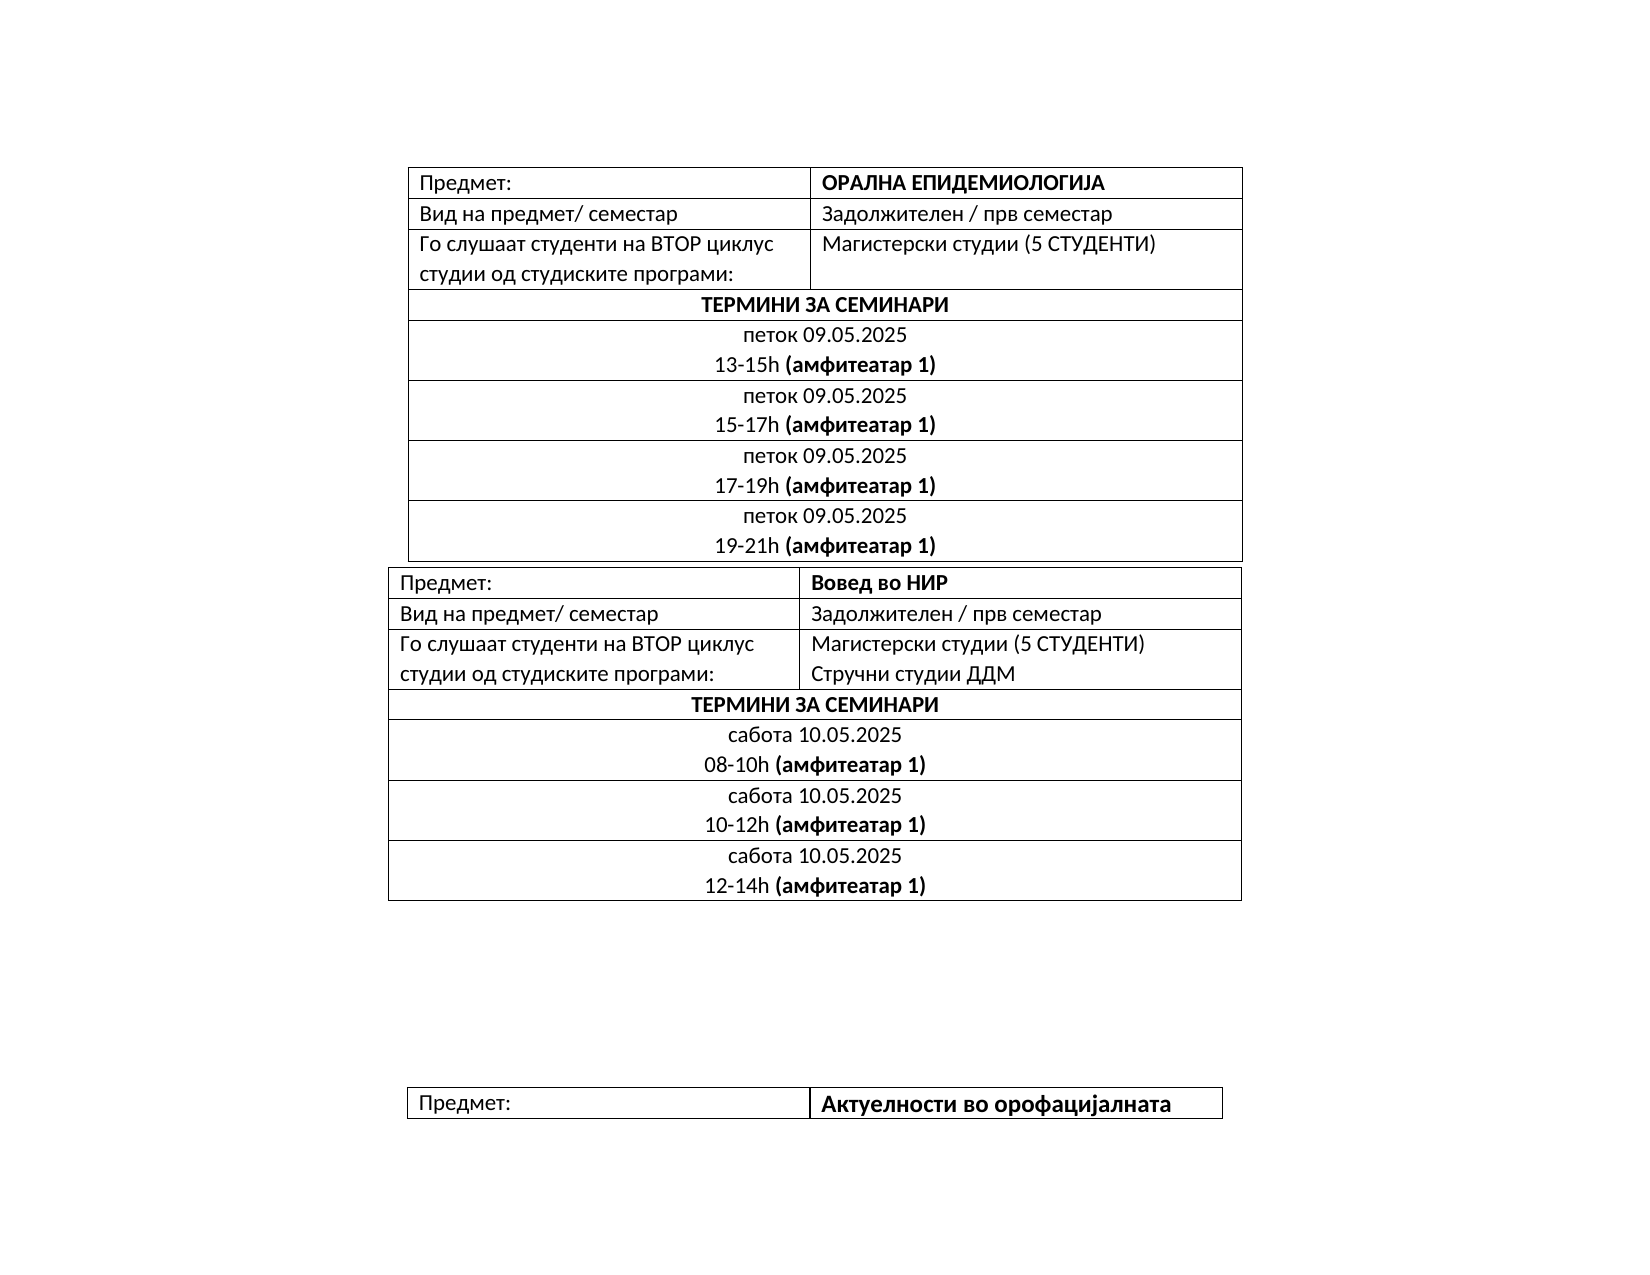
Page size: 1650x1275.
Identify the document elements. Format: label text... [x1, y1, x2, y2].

table_cell Вид на предмет/ семестар [389, 599, 799, 628]
table_cell Го слушаат студенти на ВТОР циклус студии од студиските програми: [389, 630, 799, 689]
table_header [811, 1088, 1222, 1118]
table_cell Магистерски студии (5 СТУДЕНТИ) [811, 230, 1242, 289]
table_cell сабота 10.05.2025 12-14h (амфитеатар 1) [389, 841, 1241, 900]
table_header Предмет: [389, 568, 799, 598]
table_cell петок 09.05.2025 15-17h (амфитеатар 1) [409, 381, 1242, 440]
table_cell Задолжителен / прв семестар [811, 199, 1242, 228]
table_cell сабота 10.05.2025 10-12h (амфитеатар 1) [389, 781, 1241, 840]
table_header Предмет: [409, 168, 810, 198]
table_cell Магистерски студии (5 СТУДЕНТИ) Стручни студии ДДМ [800, 630, 1241, 689]
table_cell Го слушаат студенти на ВТОР циклус студии од студиските програми: [409, 230, 810, 289]
table_cell Вид на предмет/ семестар [409, 199, 810, 228]
table_cell петок 09.05.2025 17-19h (амфитеатар 1) [409, 441, 1242, 500]
table_cell ТЕРМИНИ ЗА СЕМИНАРИ [389, 690, 1241, 719]
table_cell петок 09.05.2025 13-15h (амфитеатар 1) [409, 321, 1242, 380]
table_cell сабота 10.05.2025 08-10h (амфитеатар 1) [389, 720, 1241, 780]
table_header Предмет: [408, 1088, 809, 1118]
table_header ОРАЛНА ЕПИДЕМИОЛОГИЈА [811, 168, 1242, 198]
table_header Вовед во НИР [800, 568, 1241, 598]
table_cell Задолжителен / прв семестар [800, 599, 1241, 628]
table_cell ТЕРМИНИ ЗА СЕМИНАРИ [409, 290, 1242, 319]
table_cell петок 09.05.2025 19-21h (амфитеатар 1) [409, 501, 1242, 561]
